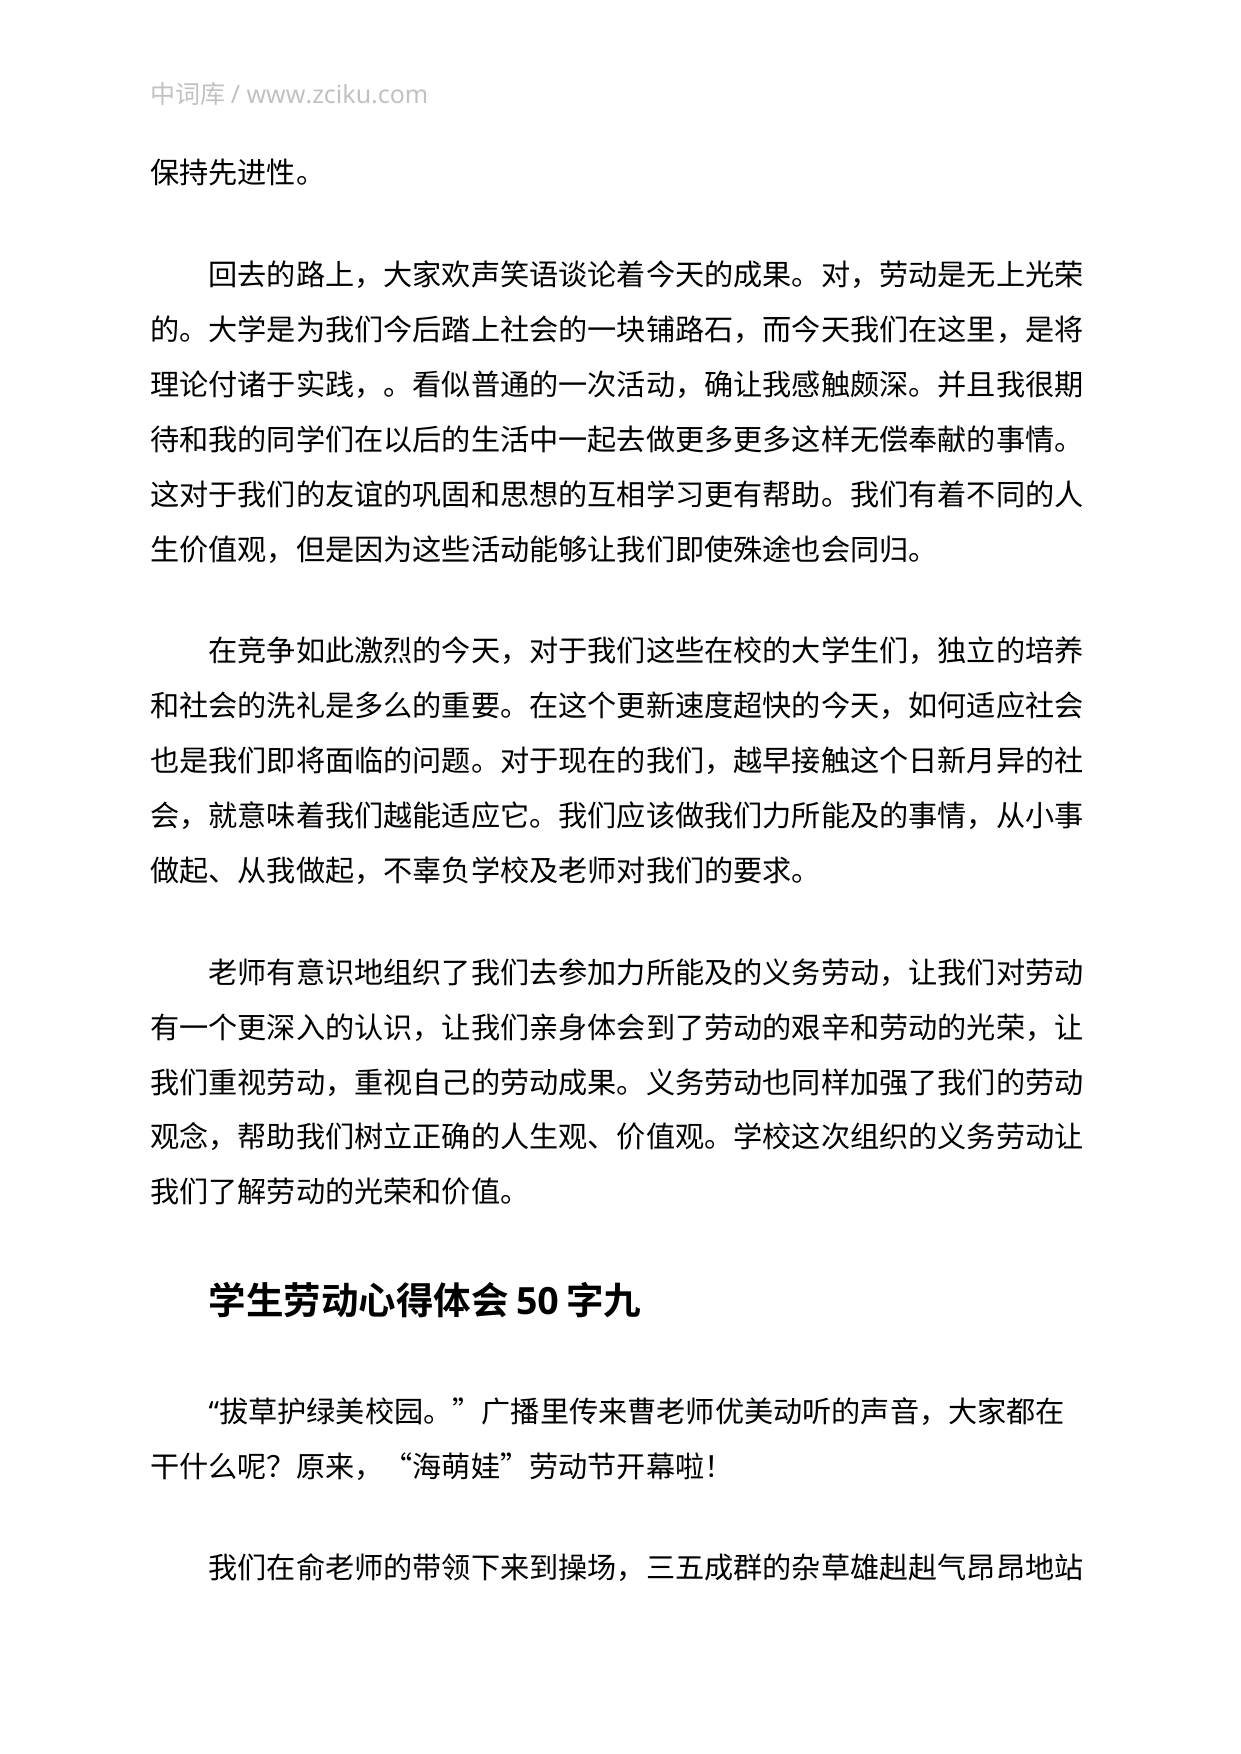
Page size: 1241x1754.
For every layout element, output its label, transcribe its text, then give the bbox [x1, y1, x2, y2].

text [150, 1545, 1090, 1587]
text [150, 150, 1090, 192]
text 学生劳动心得体会50字九 [150, 1271, 1090, 1325]
text 在竞争如此激烈的今天，对于我们这些在校的大学生们，独立的培养和社会的洗礼是多么的重要。在这个更新速度超快的今天，如何适应社会也是我们即将面临的问题。对于现在的我们，越早接触这个日新月异的社会，就意味着我们越能适应它。我们应该做我们力所能及的事情，从小事做起、从我做起，不辜负学校及老师对我们的要求。 [150, 628, 1090, 890]
text 回去的路上，大家欢声笑语谈论着今天的成果。对，劳动是无上光荣的。大学是为我们今后踏上社会的一块铺路石，而今天我们在这里，是将理论付诸于实践，。看似普通的一次活动，确让我感触颇深。并且我很期待和我的同学们在以后的生活中一起去做更多更多这样无偿奉献的事情。这对于我们的友谊的巩固和思想的互相学习更有帮助。我们有着不同的人生价值观，但是因为这些活动能够让我们即使殊途也会同归。 [150, 252, 1090, 568]
text “拔草护绿美校园。”广播里传来曹老师优美动听的声音，大家都在干什么呢？原来，“海萌娃”劳动节开幕啦！ [150, 1388, 1090, 1486]
text 老师有意识地组织了我们去参加力所能及的义务劳动，让我们对劳动有一个更深入的认识，让我们亲身体会到了劳动的艰辛和劳动的光荣，让我们重视劳动，重视自己的劳动成果。义务劳动也同样加强了我们的劳动观念，帮助我们树立正确的人生观、价值观。学校这次组织的义务劳动让我们了解劳动的光荣和价值。 [150, 949, 1090, 1211]
